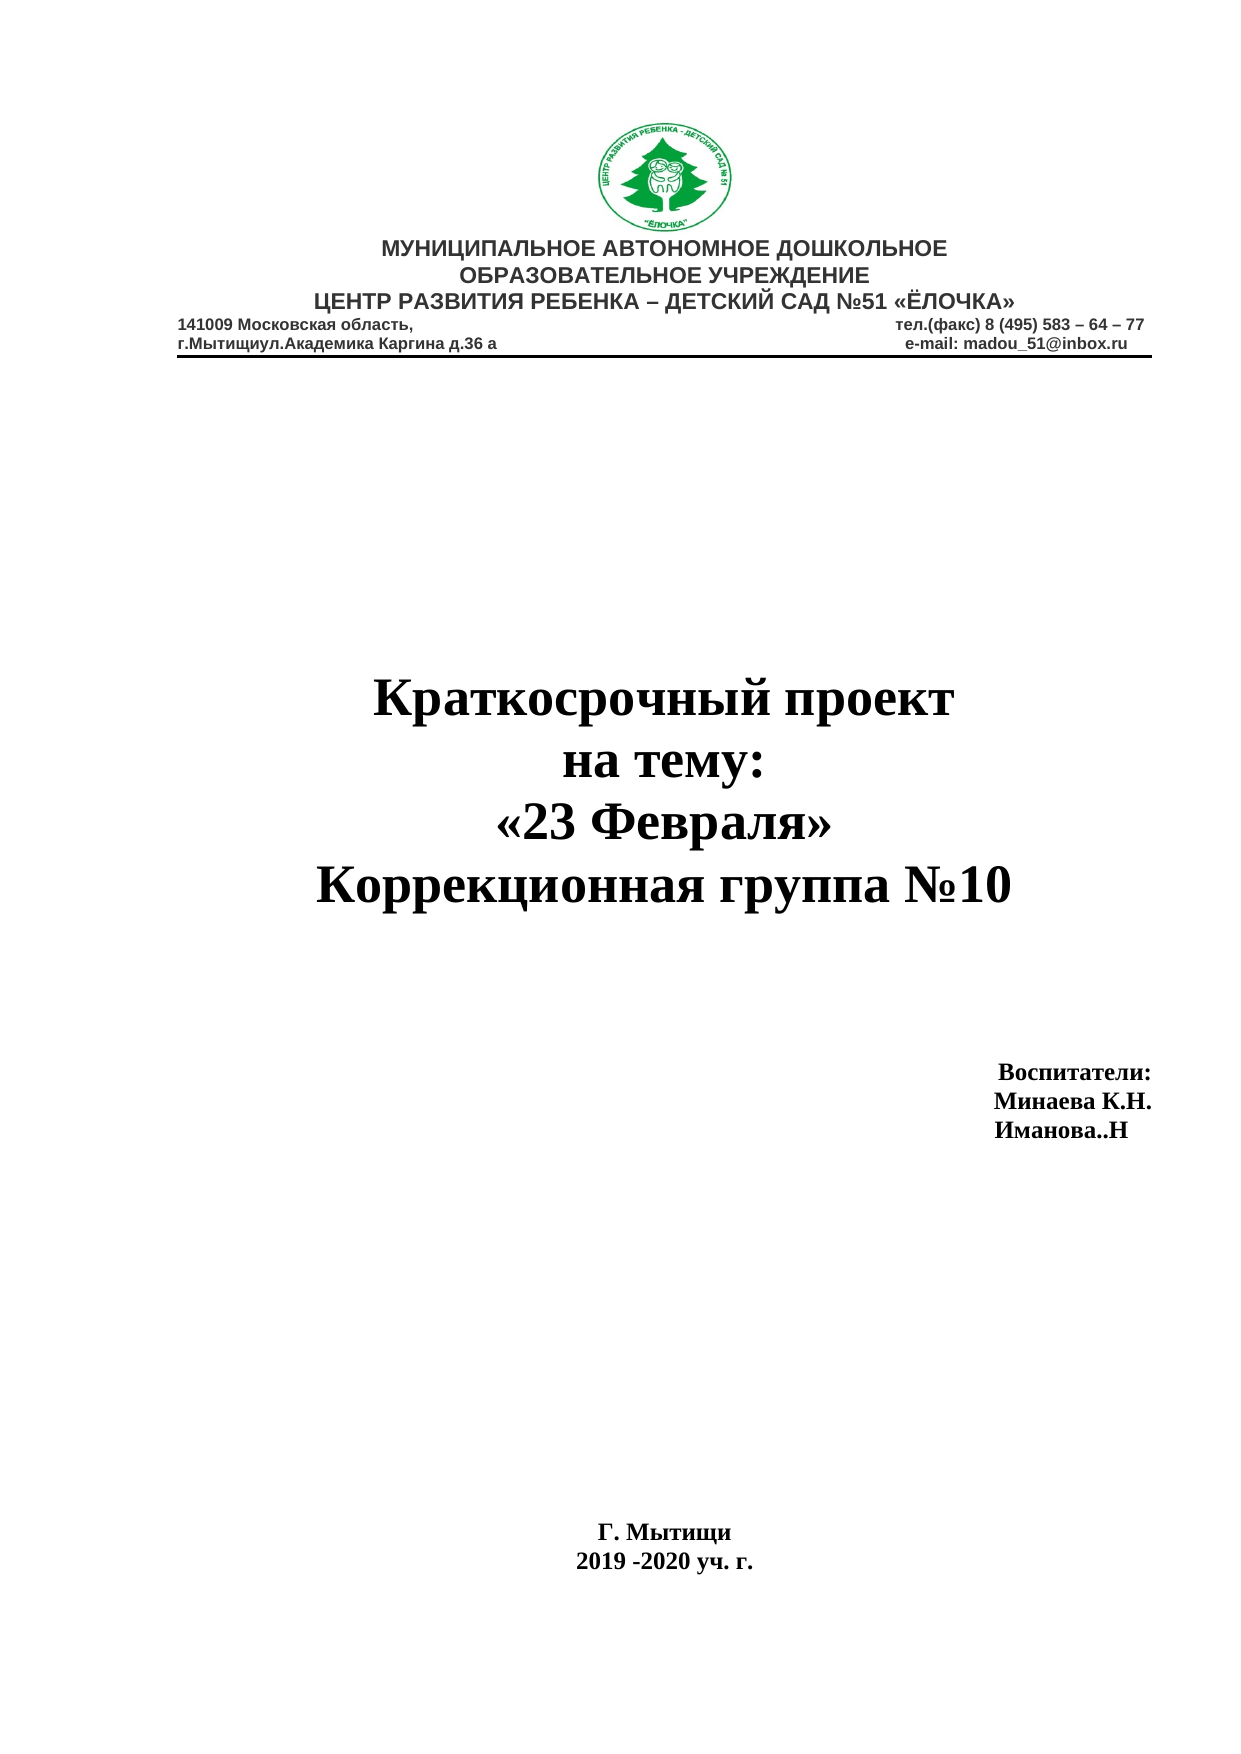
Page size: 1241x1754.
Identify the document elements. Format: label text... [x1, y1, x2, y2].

text Краткосрочный проект [177, 664, 1152, 727]
picture [592, 118, 737, 236]
text 2019 -2020 уч. г. [177, 1546, 1152, 1575]
text г.Мытищиул.Академика Каргина д.36 а e-mail: madou_51@inbox.ru [177, 333, 1152, 355]
text ЦЕНТР РАЗВИТИЯ РЕБЕНКА – ДЕТСКИЙ САД №51 «ЁЛОЧКА» [177, 288, 1152, 314]
text ОБРАЗОВАТЕЛЬНОЕ УЧРЕЖДЕНИЕ [177, 262, 1152, 288]
text Воспитатели: [177, 1057, 1152, 1086]
text МУНИЦИПАЛЬНОЕ АВТОНОМНОЕ ДОШКОЛЬНОЕ [177, 235, 1152, 262]
text Г. Мытищи [177, 1517, 1152, 1546]
text Коррекционная группа №10 [177, 851, 1152, 914]
text 141009 Московская область, тел.(факс) 8 (495) 583 – 64 – 77 [177, 314, 1152, 333]
text Иманова..Н [177, 1115, 1152, 1144]
text «23 Февраля» [177, 789, 1152, 851]
text на тему: [177, 727, 1152, 789]
text Минаева К.Н. [177, 1086, 1152, 1115]
